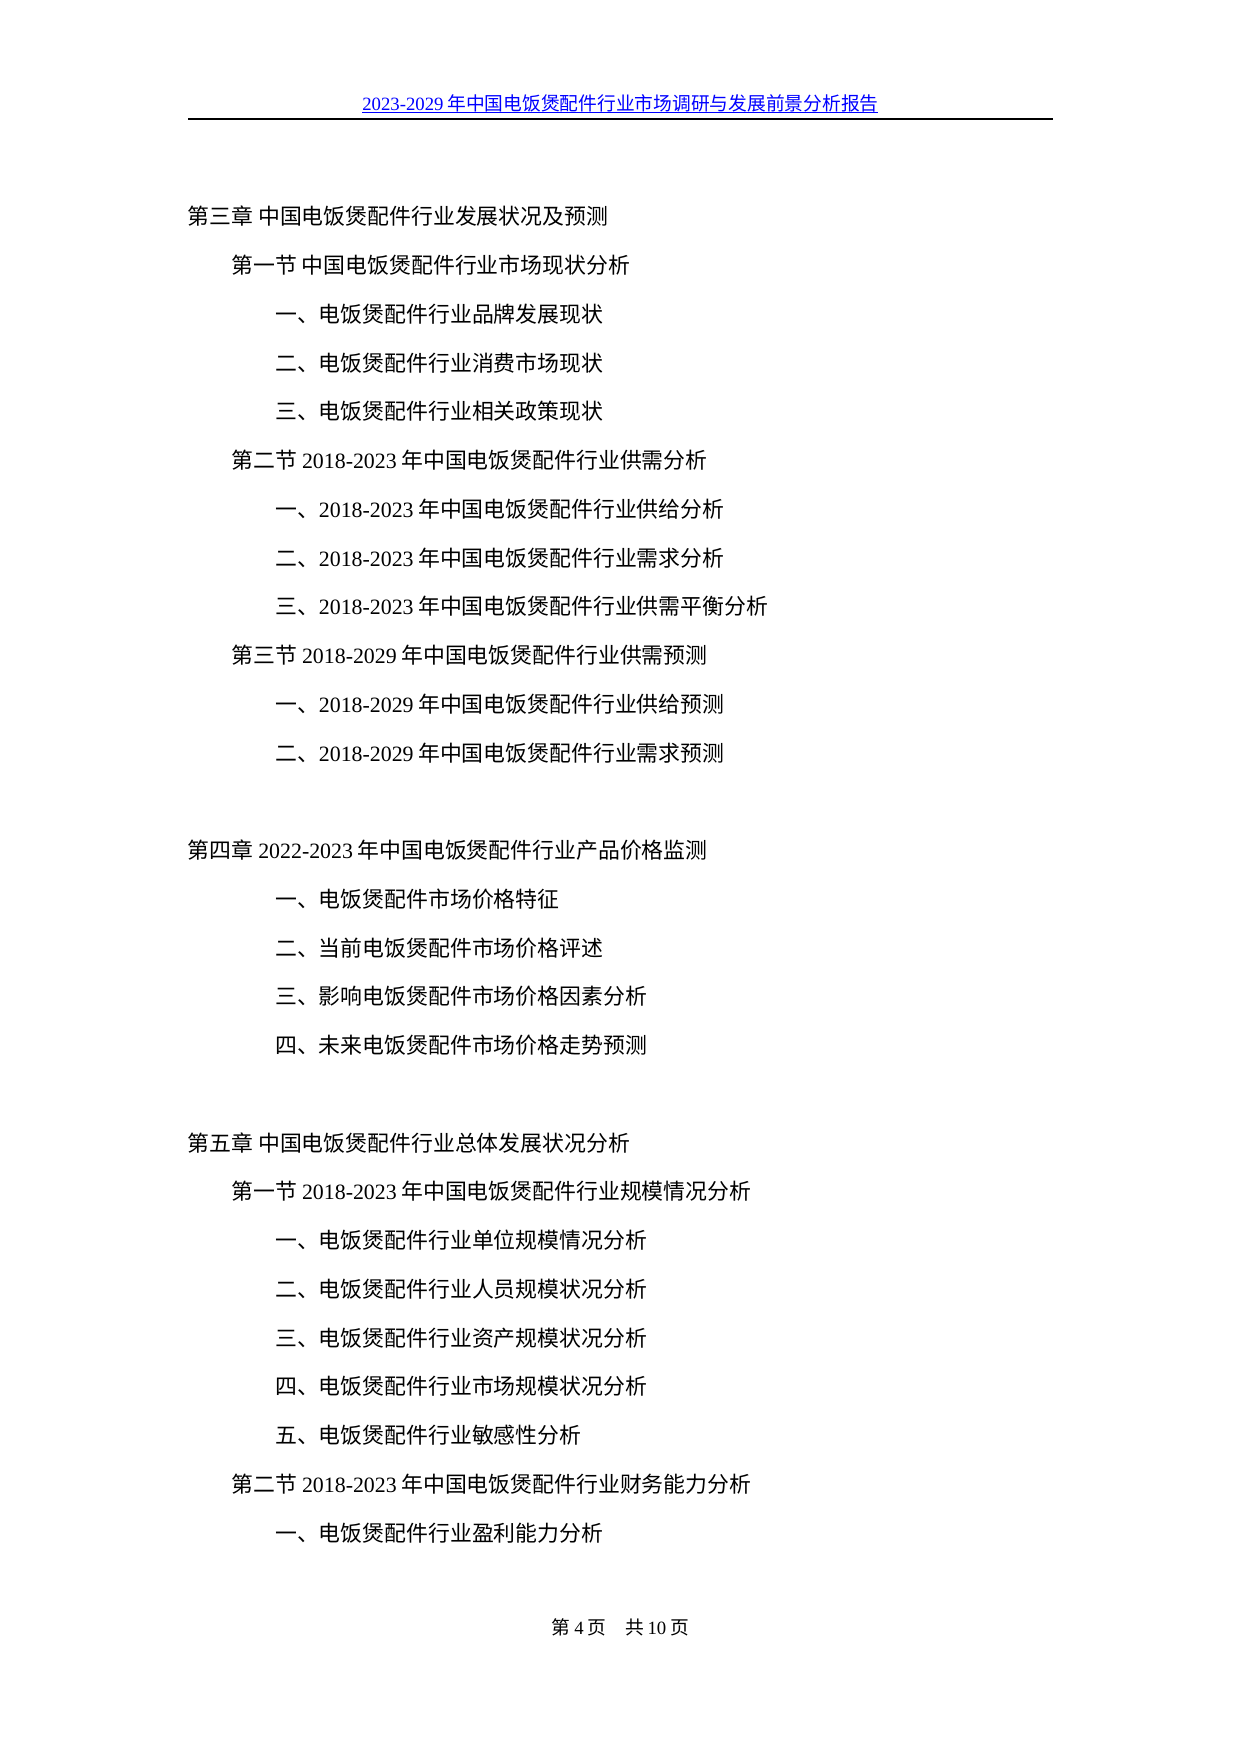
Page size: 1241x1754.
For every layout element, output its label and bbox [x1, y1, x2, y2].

text [187, 150, 1053, 1548]
